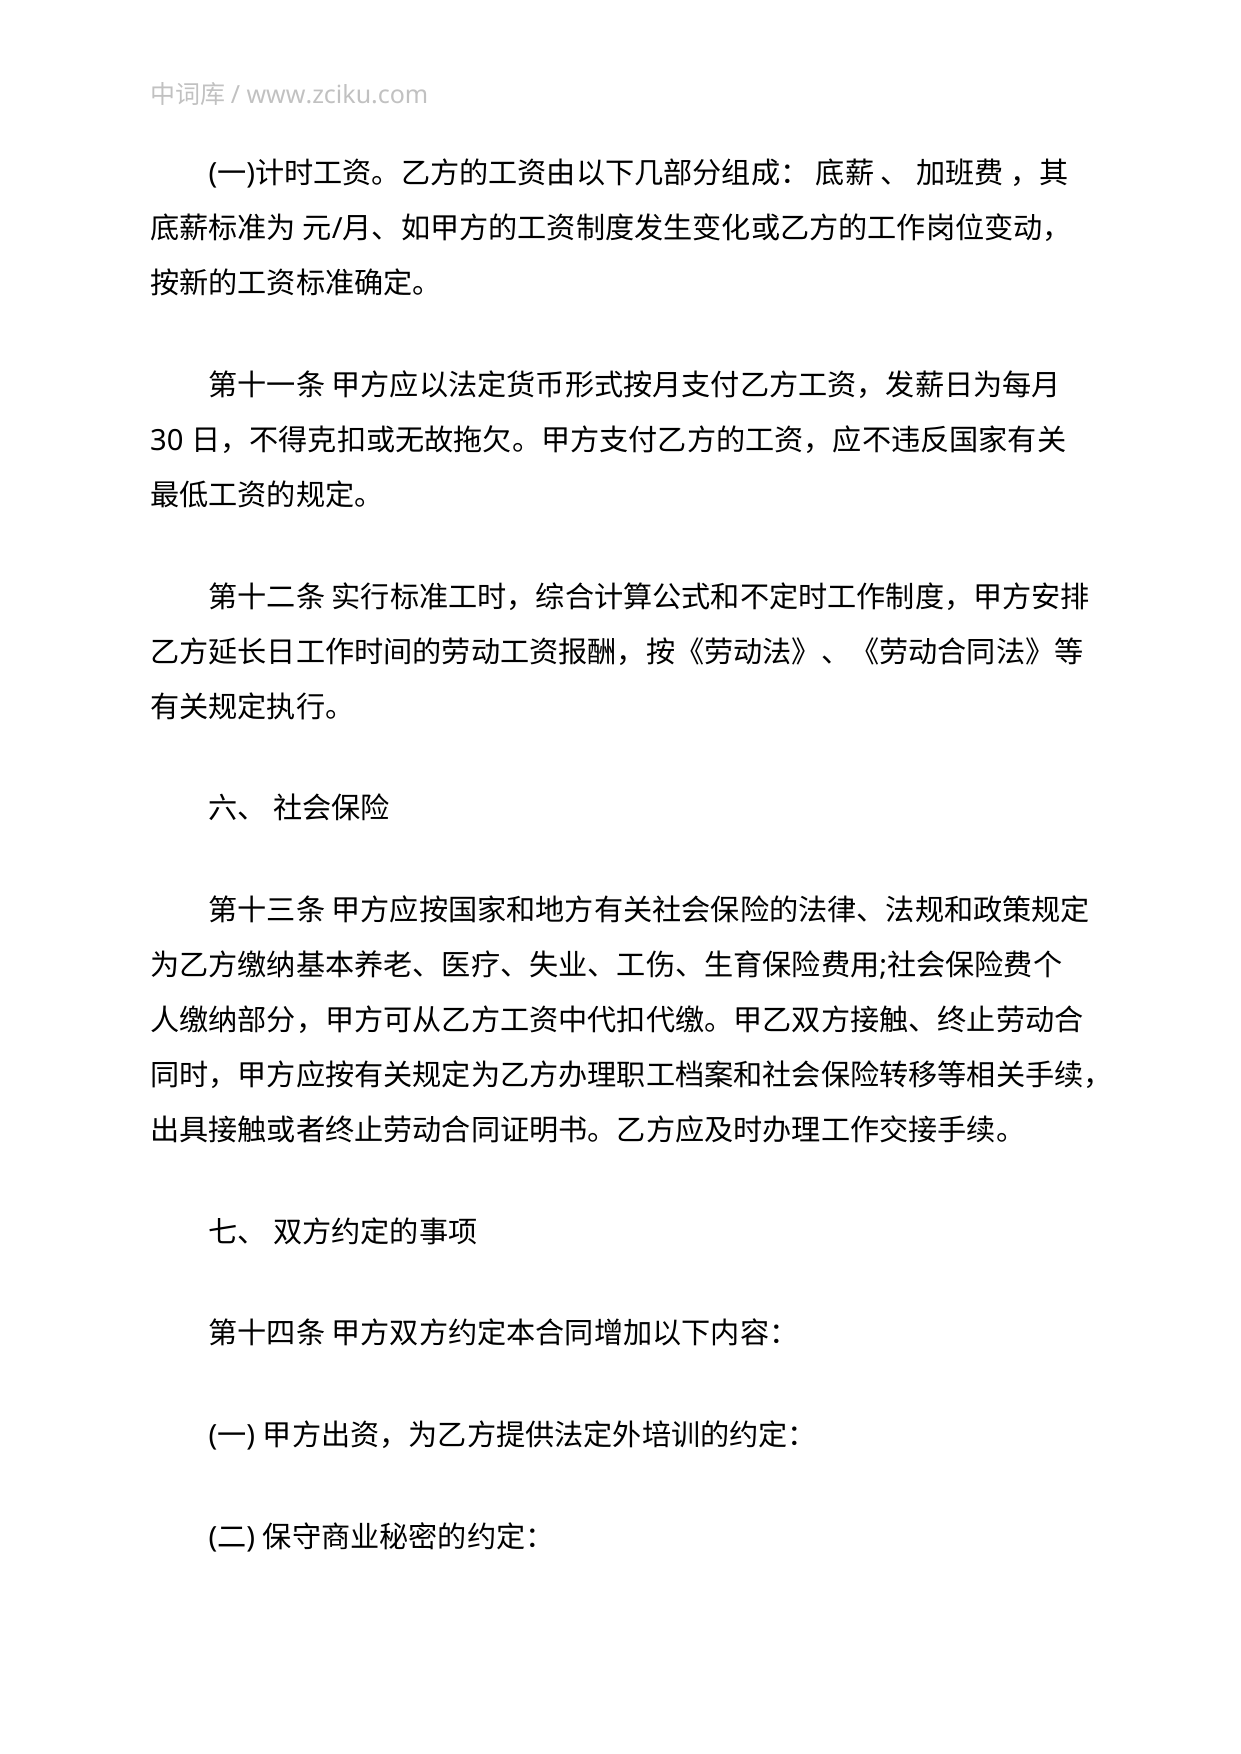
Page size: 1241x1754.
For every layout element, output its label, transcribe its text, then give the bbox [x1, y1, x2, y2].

text 第十一条 甲方应以法定货币形式按月支付乙方工资，发薪日为每月 30 日，不得克扣或无故拖欠。甲方支付乙方的工资，应不违反国家有关最低工资的规定。 [150, 362, 1090, 514]
text (二) 保守商业秘密的约定： [150, 1514, 1090, 1556]
text (一) 甲方出资，为乙方提供法定外培训的约定： [150, 1412, 1090, 1454]
text 七、 双方约定的事项 [150, 1208, 1090, 1251]
text 第十三条 甲方应按国家和地方有关社会保险的法律、法规和政策规定为乙方缴纳基本养老、医疗、失业、工伤、生育保险费用;社会保险费个人缴纳部分，甲方可从乙方工资中代扣代缴。甲乙双方接触、终止劳动合同时，甲方应按有关规定为乙方办理职工档案和社会保险转移等相关手续，出具接触或者终止劳动合同证明书。乙方应及时办理工作交接手续。 [150, 887, 1090, 1149]
text 第十二条 实行标准工时，综合计算公式和不定时工作制度，甲方安排乙方延长日工作时间的劳动工资报酬，按《劳动法》、《劳动合同法》等有关规定执行。 [150, 573, 1090, 726]
text (一)计时工资。乙方的工资由以下几部分组成： 底薪 、 加班费 ，其底薪标准为 元/月、如甲方的工资制度发生变化或乙方的工作岗位变动，按新的工资标准确定。 [150, 150, 1090, 302]
text 六、 社会保险 [150, 785, 1090, 827]
text 第十四条 甲方双方约定本合同增加以下内容： [150, 1310, 1090, 1352]
